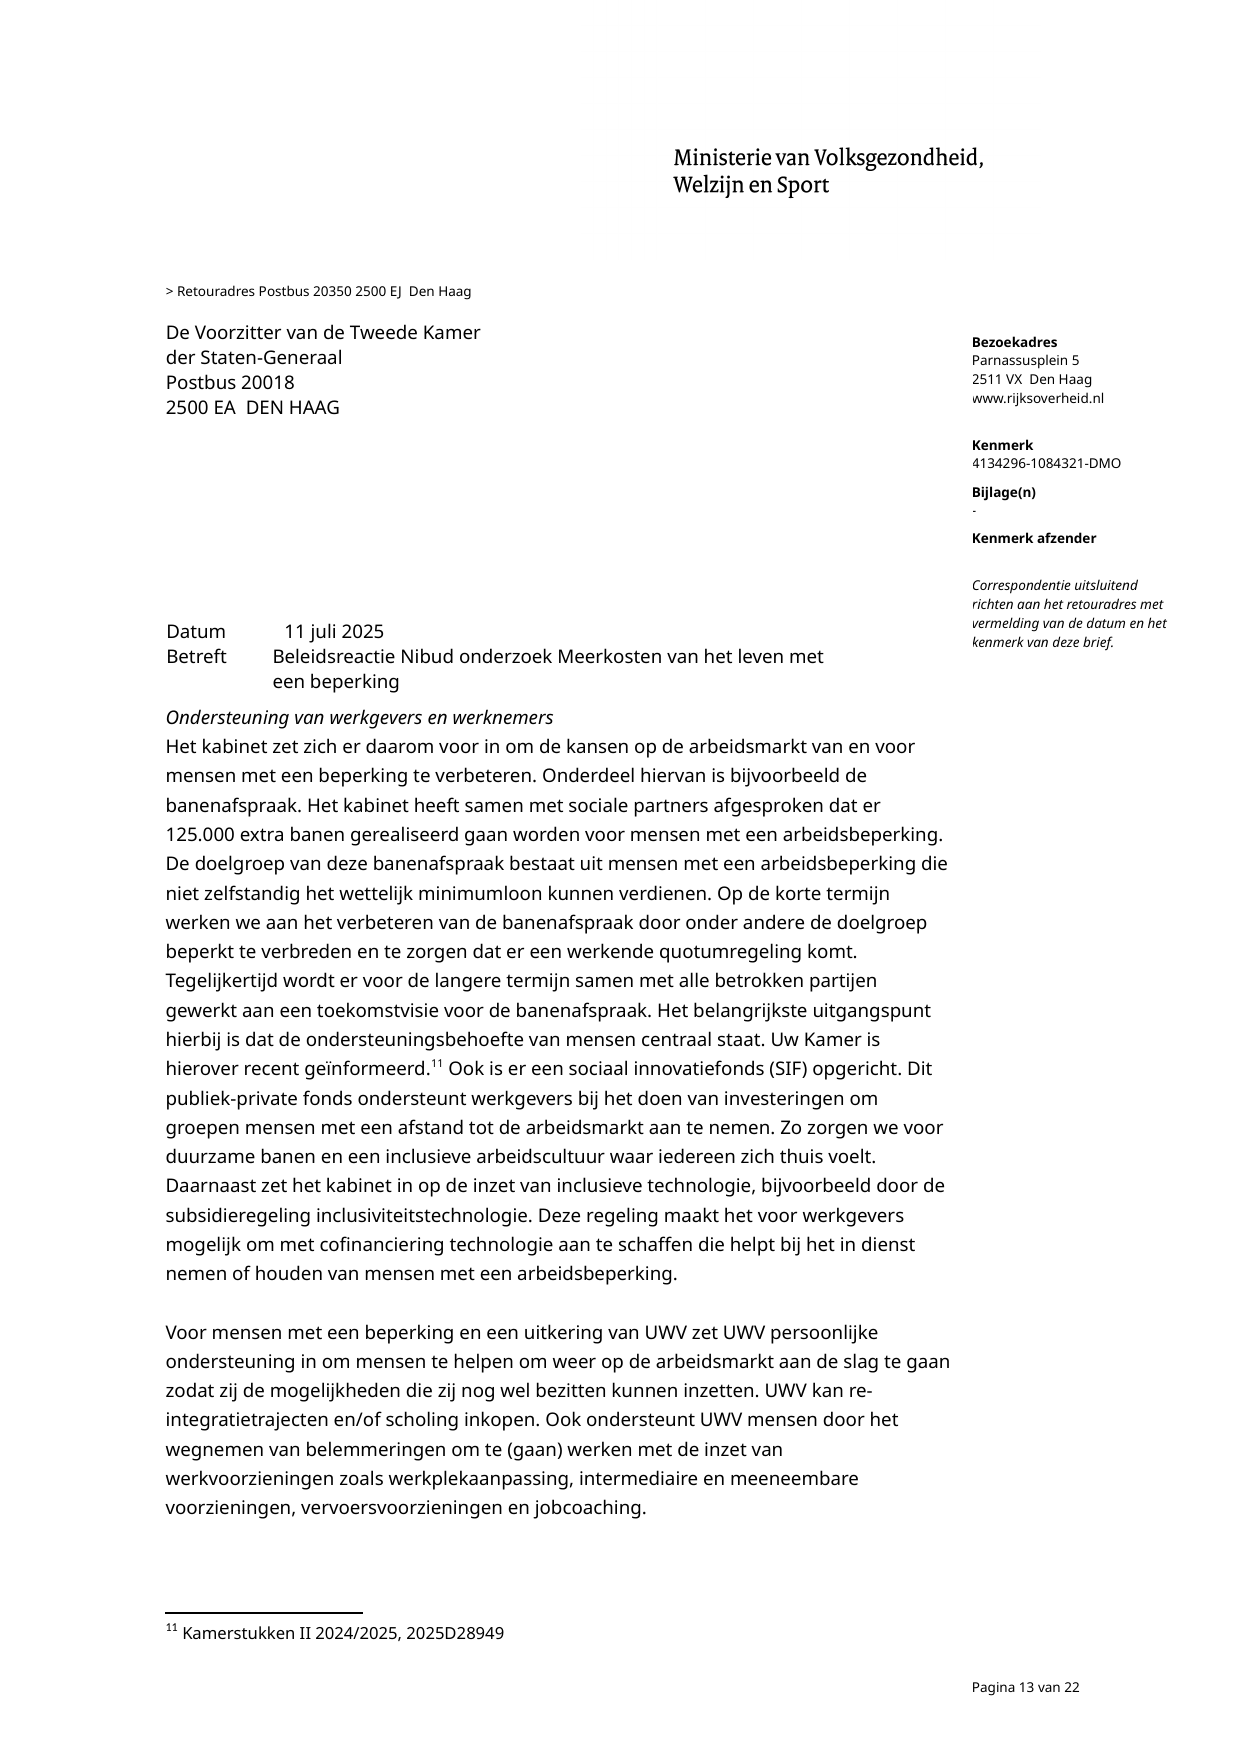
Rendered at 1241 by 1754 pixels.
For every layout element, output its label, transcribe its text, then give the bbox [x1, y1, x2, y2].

text Voor mensen met een beperking en een uitkering van UWV zet UWV persoonlijke ondersteuning in om mensen te helpen om weer op de arbeidsmarkt aan de slag te gaan zodat zij de mogelijkheden die zij nog wel bezitten kunnen inzetten. UWV kan re-integratietrajecten en/of scholing inkopen. Ook ondersteunt UWV mensen door het wegnemen van belemmeringen om te (gaan) werken met de inzet van werkvoorzieningen zoals werkplekaanpassing, intermediaire en meeneembare voorzieningen, vervoersvoorzieningen en jobcoaching. [165, 1319, 951, 1552]
picture [581, 0, 1042, 260]
text Ondersteuning van werkgevers en werknemers [165, 704, 951, 730]
text Het kabinet zet zich er daarom voor in om de kansen op de arbeidsmarkt van en voor mensen met een beperking te verbeteren. Onderdeel hiervan is bijvoorbeeld de banenafspraak. Het kabinet heeft samen met sociale partners afgesproken dat er 125.000 extra banen gerealiseerd gaan worden voor mensen met een arbeidsbeperking. De doelgroep van deze banenafspraak bestaat uit mensen met een arbeidsbeperking die niet zelfstandig het wettelijk minimumloon kunnen verdienen. Op de korte termijn werken we aan het verbeteren van de banenafspraak door onder andere de doelgroep beperkt te verbreden en te zorgen dat er een werkende quotumregeling komt. Tegelijkertijd wordt er voor de langere termijn samen met alle betrokken partijen gewerkt aan een toekomstvisie voor de banenafspraak. Het belangrijkste uitgangspunt hierbij is dat de ondersteuningsbehoefte van mensen centraal staat. Uw Kamer is hierover recent geïnformeerd. Ook is er een sociaal innovatiefonds (SIF) opgericht. Dit publiek-private fonds ondersteunt werkgevers bij het doen van investeringen om groepen mensen met een afstand tot de arbeidsmarkt aan te nemen. Zo zorgen we voor duurzame banen en een inclusieve arbeidscultuur waar iedereen zich thuis voelt. Daarnaast zet het kabinet in op de inzet van inclusieve technologie, bijvoorbeeld door de subsidieregeling inclusiviteitstechnologie. Deze regeling maakt het voor werkgevers mogelijk om met cofinanciering technologie aan te schaffen die helpt bij het in dienst nemen of houden van mensen met een arbeidsbeperking. [165, 733, 951, 1286]
